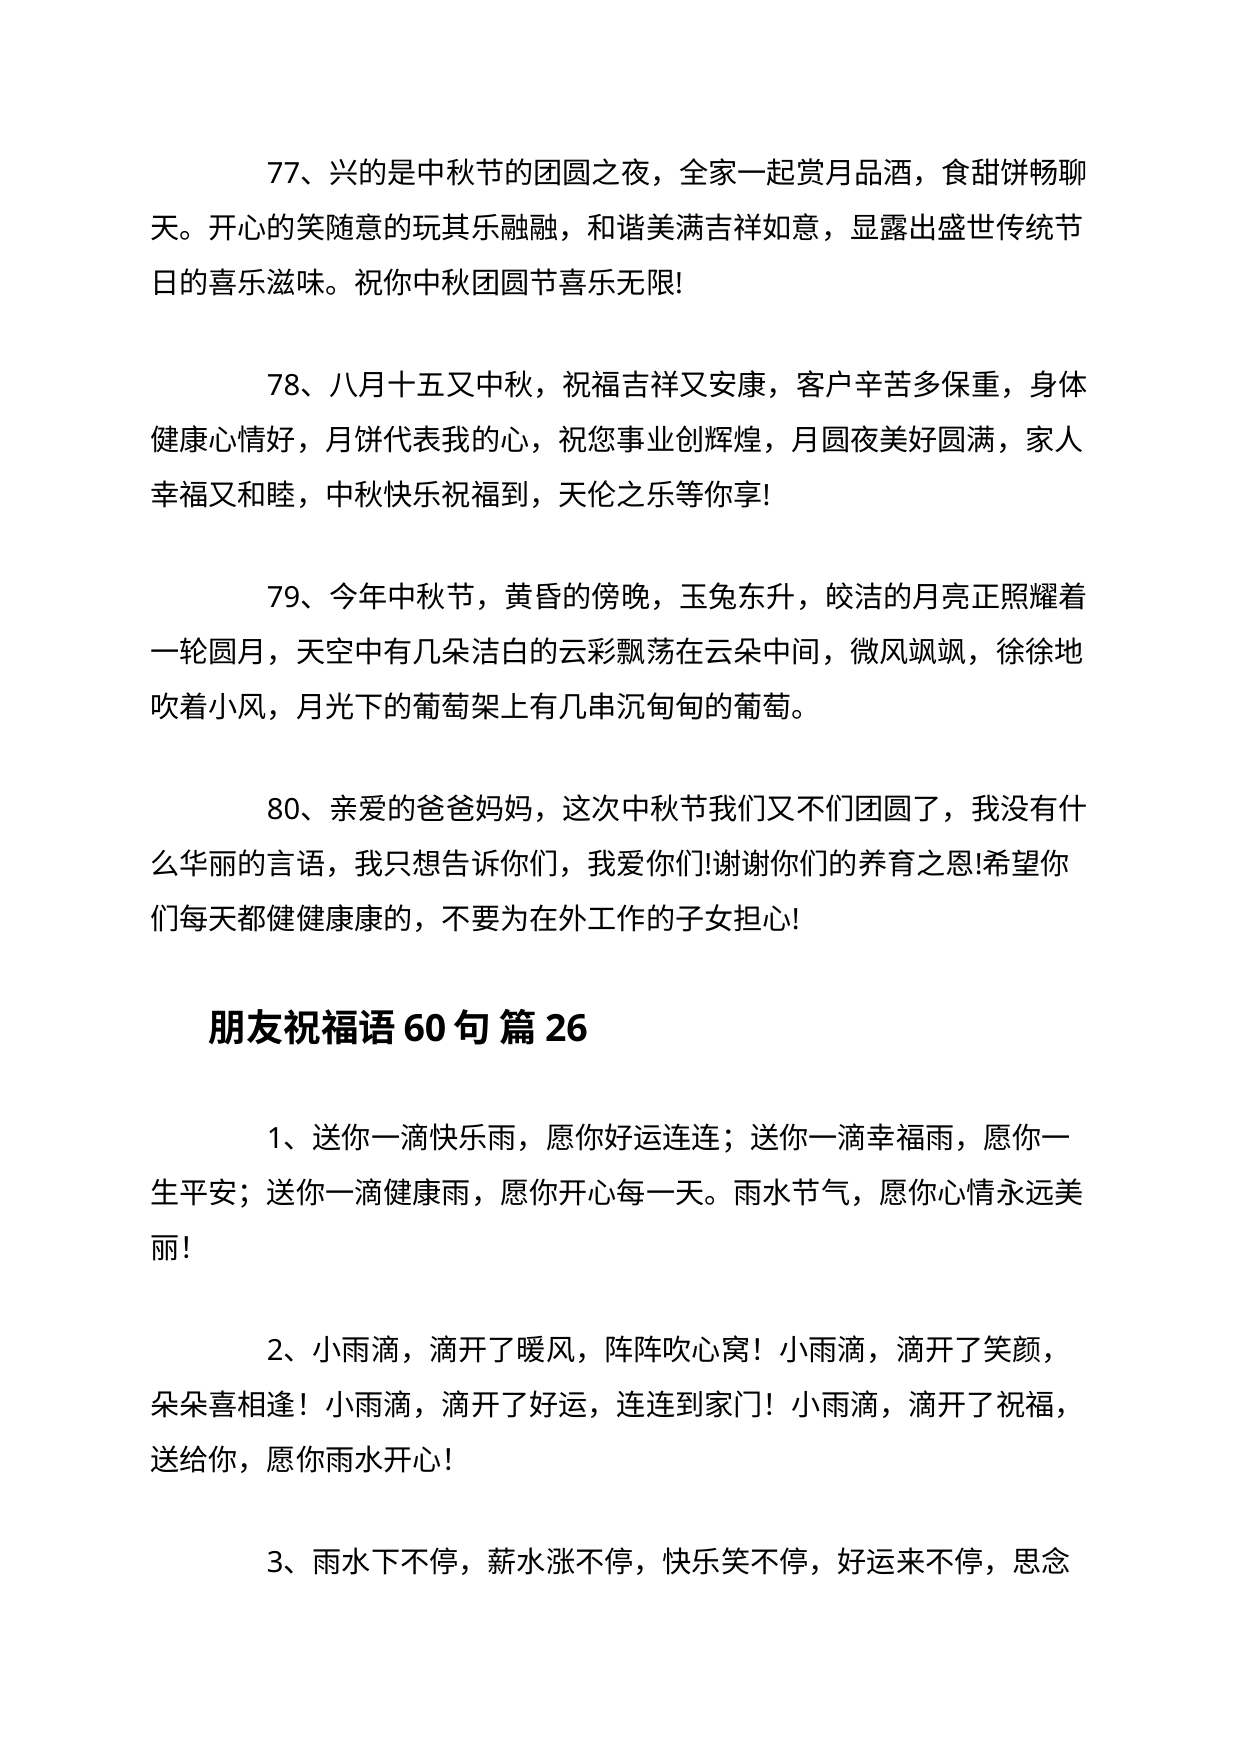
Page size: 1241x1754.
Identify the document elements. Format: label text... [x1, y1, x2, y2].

text 80、亲爱的爸爸妈妈，这次中秋节我们又不们团圆了，我没有什么华丽的言语，我只想告诉你们，我爱你们!谢谢你们的养育之恩!希望你们每天都健健康康的，不要为在外工作的子女担心! [150, 785, 1090, 938]
text 77、兴的是中秋节的团圆之夜，全家一起赏月品酒，食甜饼畅聊天。开心的笑随意的玩其乐融融，和谐美满吉祥如意，显露出盛世传统节日的喜乐滋味。祝你中秋团圆节喜乐无限! [150, 150, 1090, 302]
text 朋友祝福语60句 篇26 [150, 997, 1090, 1052]
text 2、小雨滴，滴开了暖风，阵阵吹心窝！小雨滴，滴开了笑颜，朵朵喜相逢！小雨滴，滴开了好运，连连到家门！小雨滴，滴开了祝福，送给你，愿你雨水开心！ [150, 1327, 1090, 1479]
text 1、送你一滴快乐雨，愿你好运连连；送你一滴幸福雨，愿你一生平安；送你一滴健康雨，愿你开心每一天。雨水节气，愿你心情永远美丽！ [150, 1115, 1090, 1267]
text 78、八月十五又中秋，祝福吉祥又安康，客户辛苦多保重，身体健康心情好，月饼代表我的心，祝您事业创辉煌，月圆夜美好圆满，家人幸福又和睦，中秋快乐祝福到，天伦之乐等你享! [150, 362, 1090, 514]
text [150, 1538, 1090, 1581]
text 79、今年中秋节，黄昏的傍晚，玉兔东升，皎洁的月亮正照耀着一轮圆月，天空中有几朵洁白的云彩飘荡在云朵中间，微风飒飒，徐徐地吹着小风，月光下的葡萄架上有几串沉甸甸的葡萄。 [150, 574, 1090, 726]
